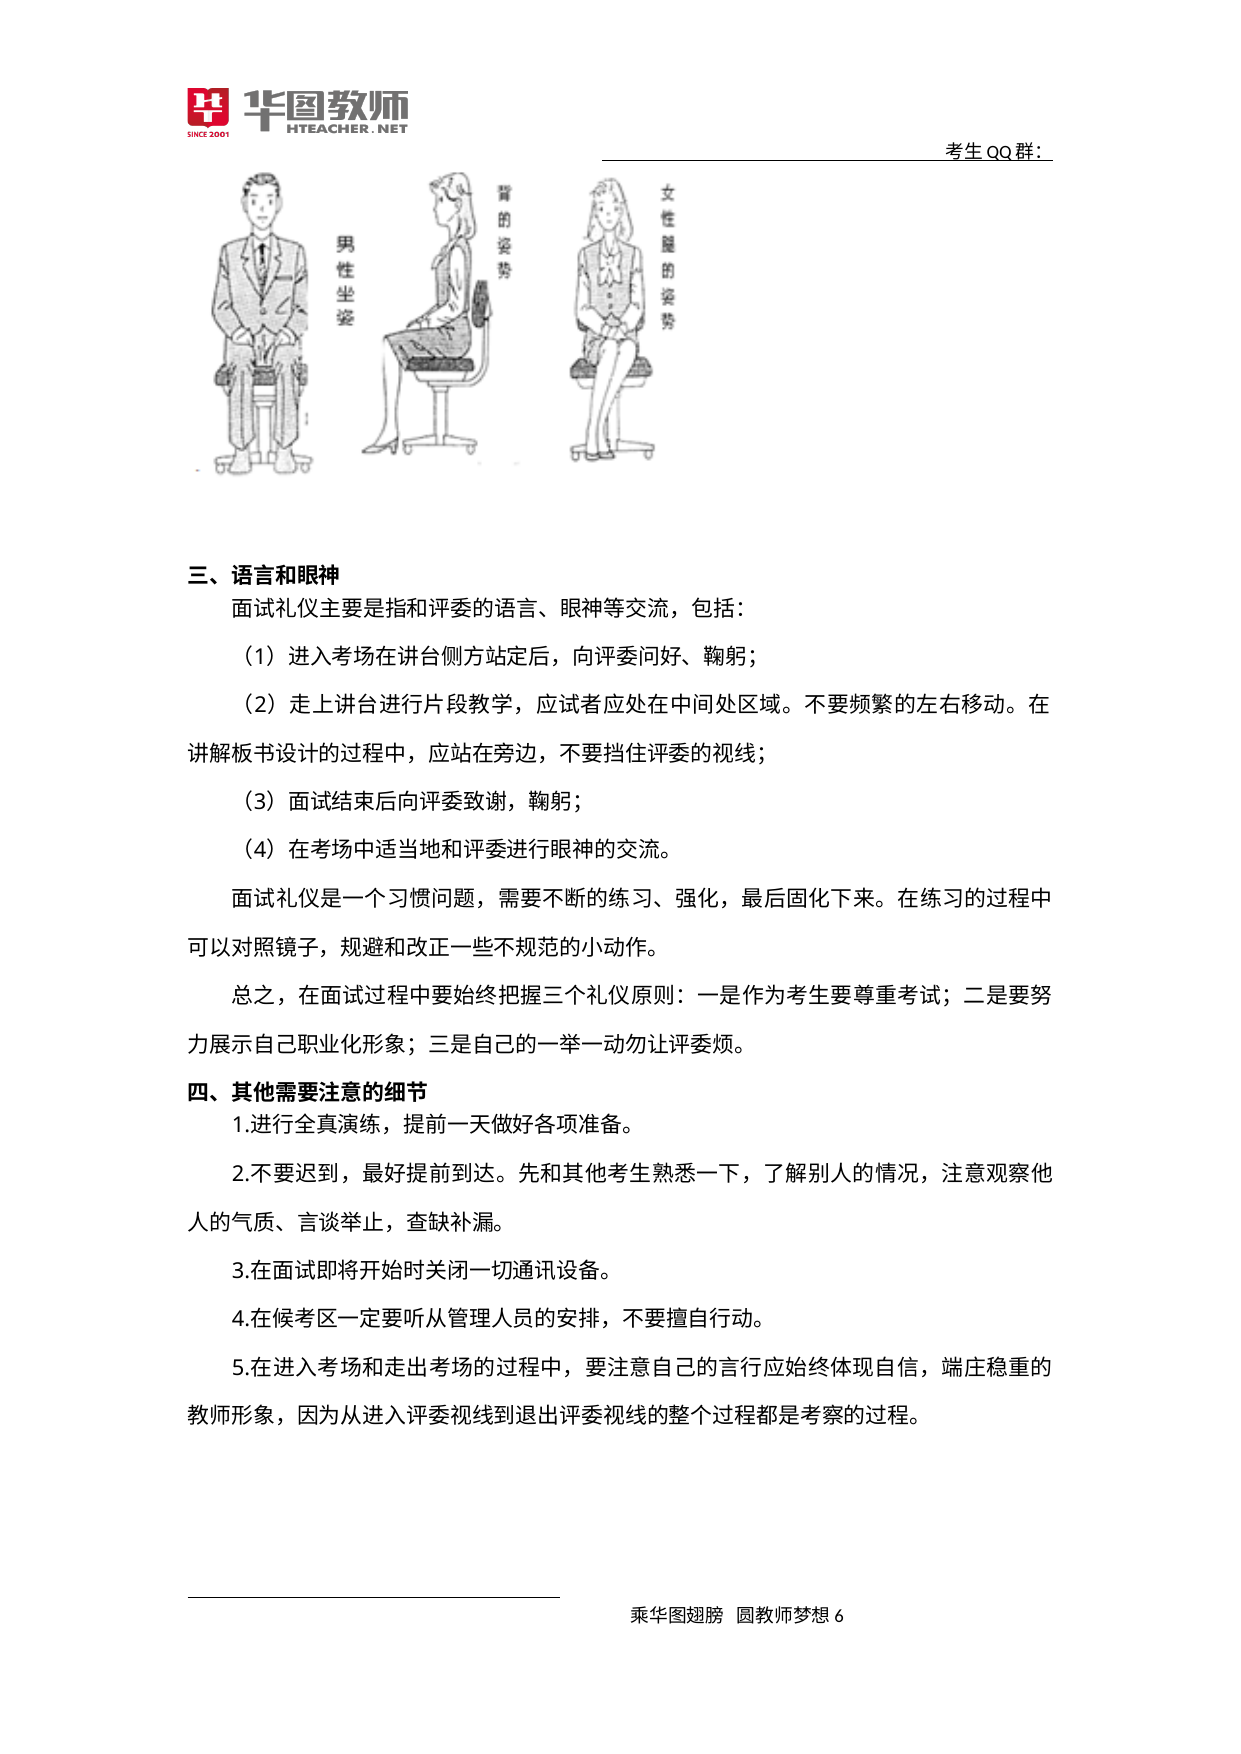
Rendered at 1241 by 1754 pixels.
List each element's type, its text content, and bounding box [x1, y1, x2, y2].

picture [187, 171, 713, 490]
text 5.在进入考场和走出考场的过程中，要注意自己的言行应始终体现自信，端庄稳重的教师形象，因为从进入评委视线到退出评委视线的整个过程都是考察的过程。 [187, 1349, 1053, 1431]
text 四、其他需要注意的细节 [187, 1075, 1053, 1107]
text 总之，在面试过程中要始终把握三个礼仪原则：一是作为考生要尊重考试；二是要努力展示自己职业化形象；三是自己的一举一动勿让评委烦。 [187, 978, 1053, 1059]
text （3）面试结束后向评委致谢，鞠躬； [187, 784, 1053, 816]
picture [187, 88, 408, 137]
text 1.进行全真演练，提前一天做好各项准备。 [187, 1107, 1053, 1140]
text （2）走上讲台进行片段教学，应试者应处在中间处区域。不要频繁的左右移动。在讲解板书设计的过程中，应站在旁边，不要挡住评委的视线； [187, 687, 1053, 768]
text 4.在候考区一定要听从管理人员的安排，不要擅自行动。 [187, 1301, 1053, 1333]
text 面试礼仪是一个习惯问题，需要不断的练习、强化，最后固化下来。在练习的过程中可以对照镜子，规避和改正一些不规范的小动作。 [187, 881, 1053, 962]
text （1）进入考场在讲台侧方站定后，向评委问好、鞠躬； [187, 638, 1053, 671]
text 三、语言和眼神 [187, 558, 1053, 590]
text （4）在考场中适当地和评委进行眼神的交流。 [187, 832, 1053, 865]
text 3.在面试即将开始时关闭一切通讯设备。 [187, 1253, 1053, 1285]
text 2.不要迟到，最好提前到达。先和其他考生熟悉一下，了解别人的情况，注意观察他人的气质、言谈举止，查缺补漏。 [187, 1156, 1053, 1237]
text 面试礼仪主要是指和评委的语言、眼神等交流，包括： [187, 590, 1053, 623]
